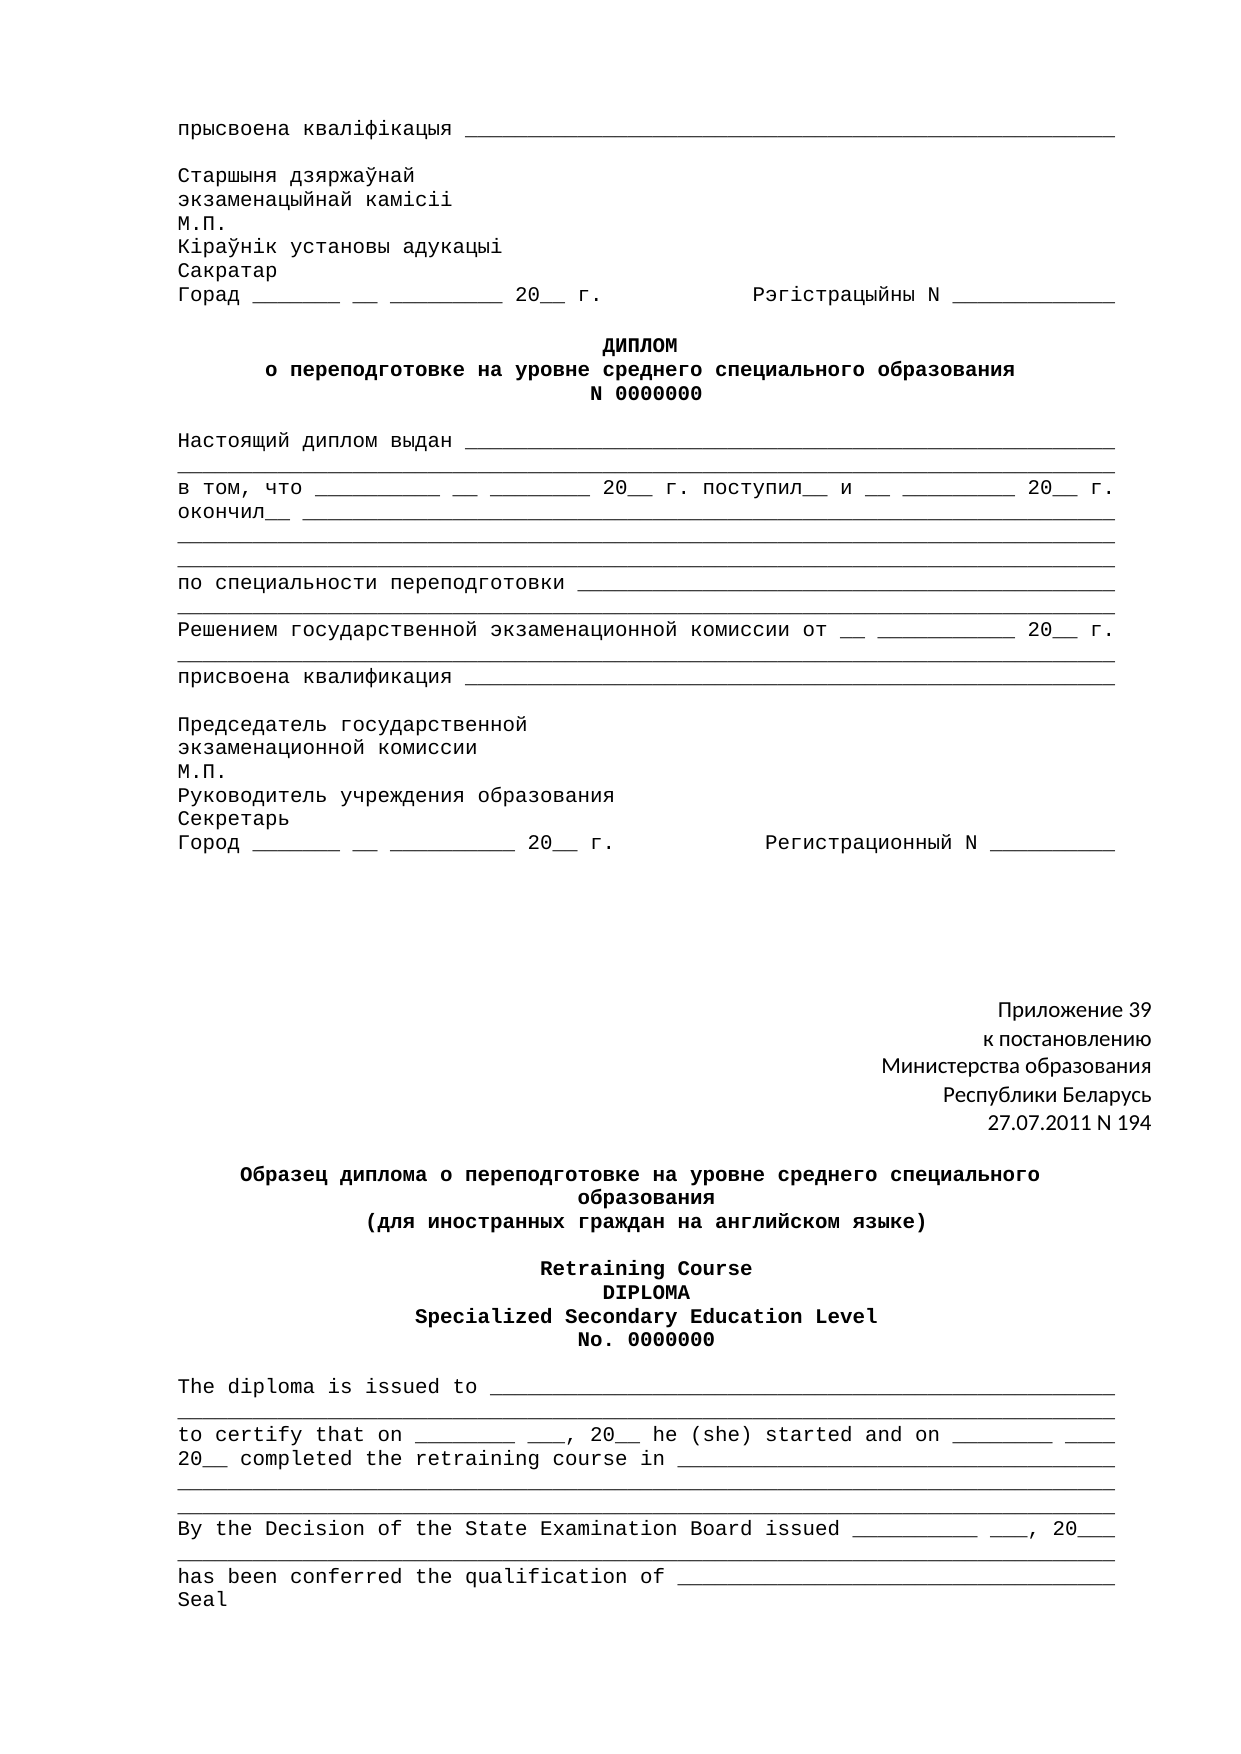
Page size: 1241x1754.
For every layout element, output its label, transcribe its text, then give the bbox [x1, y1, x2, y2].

text DIPLOMA [177, 1282, 1152, 1306]
text Настоящий диплом выдан ____________________________________________________ [177, 430, 1152, 453]
text ___________________________________________________________________________ [177, 453, 1152, 477]
text ___________________________________________________________________________ [177, 1495, 1152, 1518]
text No. 0000000 [177, 1329, 1152, 1353]
text окончил__ _________________________________________________________________ [177, 501, 1152, 524]
text to certify that on ________ ___, 20__ he (she) started and on ________ ____ [177, 1424, 1152, 1447]
text has been conferred the qualification of ___________________________________ [177, 1566, 1152, 1589]
text ___________________________________________________________________________ [177, 524, 1152, 548]
text ___________________________________________________________________________ [177, 1471, 1152, 1495]
text экзаменацыйнай камiсii [177, 189, 1152, 213]
text к постановлению [177, 1024, 1152, 1052]
text М.П. [177, 213, 1152, 236]
text Specialized Secondary Education Level [177, 1306, 1152, 1329]
text М.П. [177, 761, 1152, 784]
text Город _______ __ __________ 20__ г. Регистрационный N __________ [177, 832, 1152, 856]
text Решением государственной экзаменационной комиссии от __ ___________ 20__ г. [177, 619, 1152, 643]
text в том, что __________ __ ________ 20__ г. поступил__ и __ _________ 20__ г. [177, 477, 1152, 501]
text Приложение 39 [177, 996, 1152, 1024]
text Руководитель учреждения образования [177, 784, 1152, 808]
text ___________________________________________________________________________ [177, 1400, 1152, 1424]
text по специальности переподготовки ___________________________________________ [177, 572, 1152, 595]
text Образец диплома о переподготовке на уровне среднего специального [177, 1164, 1152, 1187]
text Старшыня дзяржаўнай [177, 165, 1152, 189]
text Кiраўнiк установы адукацыi [177, 236, 1152, 260]
text о переподготовке на уровне среднего специального образования [177, 359, 1152, 383]
text Республики Беларусь [177, 1080, 1152, 1108]
text прысвоена квалiфiкацыя ____________________________________________________ [177, 118, 1152, 142]
text ___________________________________________________________________________ [177, 548, 1152, 572]
text By the Decision of the State Examination Board issued __________ ___, 20___ [177, 1518, 1152, 1542]
text Председатель государственной [177, 714, 1152, 737]
text Министерства образования [177, 1052, 1152, 1080]
text (для иностранных граждан на английском языке) [177, 1211, 1152, 1235]
text The diploma is issued to __________________________________________________ [177, 1377, 1152, 1400]
text ___________________________________________________________________________ [177, 1542, 1152, 1566]
text ___________________________________________________________________________ [177, 643, 1152, 666]
text ___________________________________________________________________________ [177, 595, 1152, 619]
text экзаменационной комиссии [177, 737, 1152, 761]
text Секретарь [177, 808, 1152, 832]
text 20__ completed the retraining course in ___________________________________ [177, 1447, 1152, 1471]
text Seal [177, 1589, 1152, 1613]
text присвоена квалификация ____________________________________________________ [177, 666, 1152, 690]
text Сакратар [177, 260, 1152, 284]
text образования [177, 1187, 1152, 1211]
text Retraining Course [177, 1258, 1152, 1282]
text Горад _______ __ _________ 20__ г. Рэгiстрацыйны N _____________ [177, 284, 1152, 307]
text 27.07.2011 N 194 [177, 1108, 1152, 1136]
text ДИПЛОМ [177, 335, 1152, 359]
text N 0000000 [177, 383, 1152, 406]
